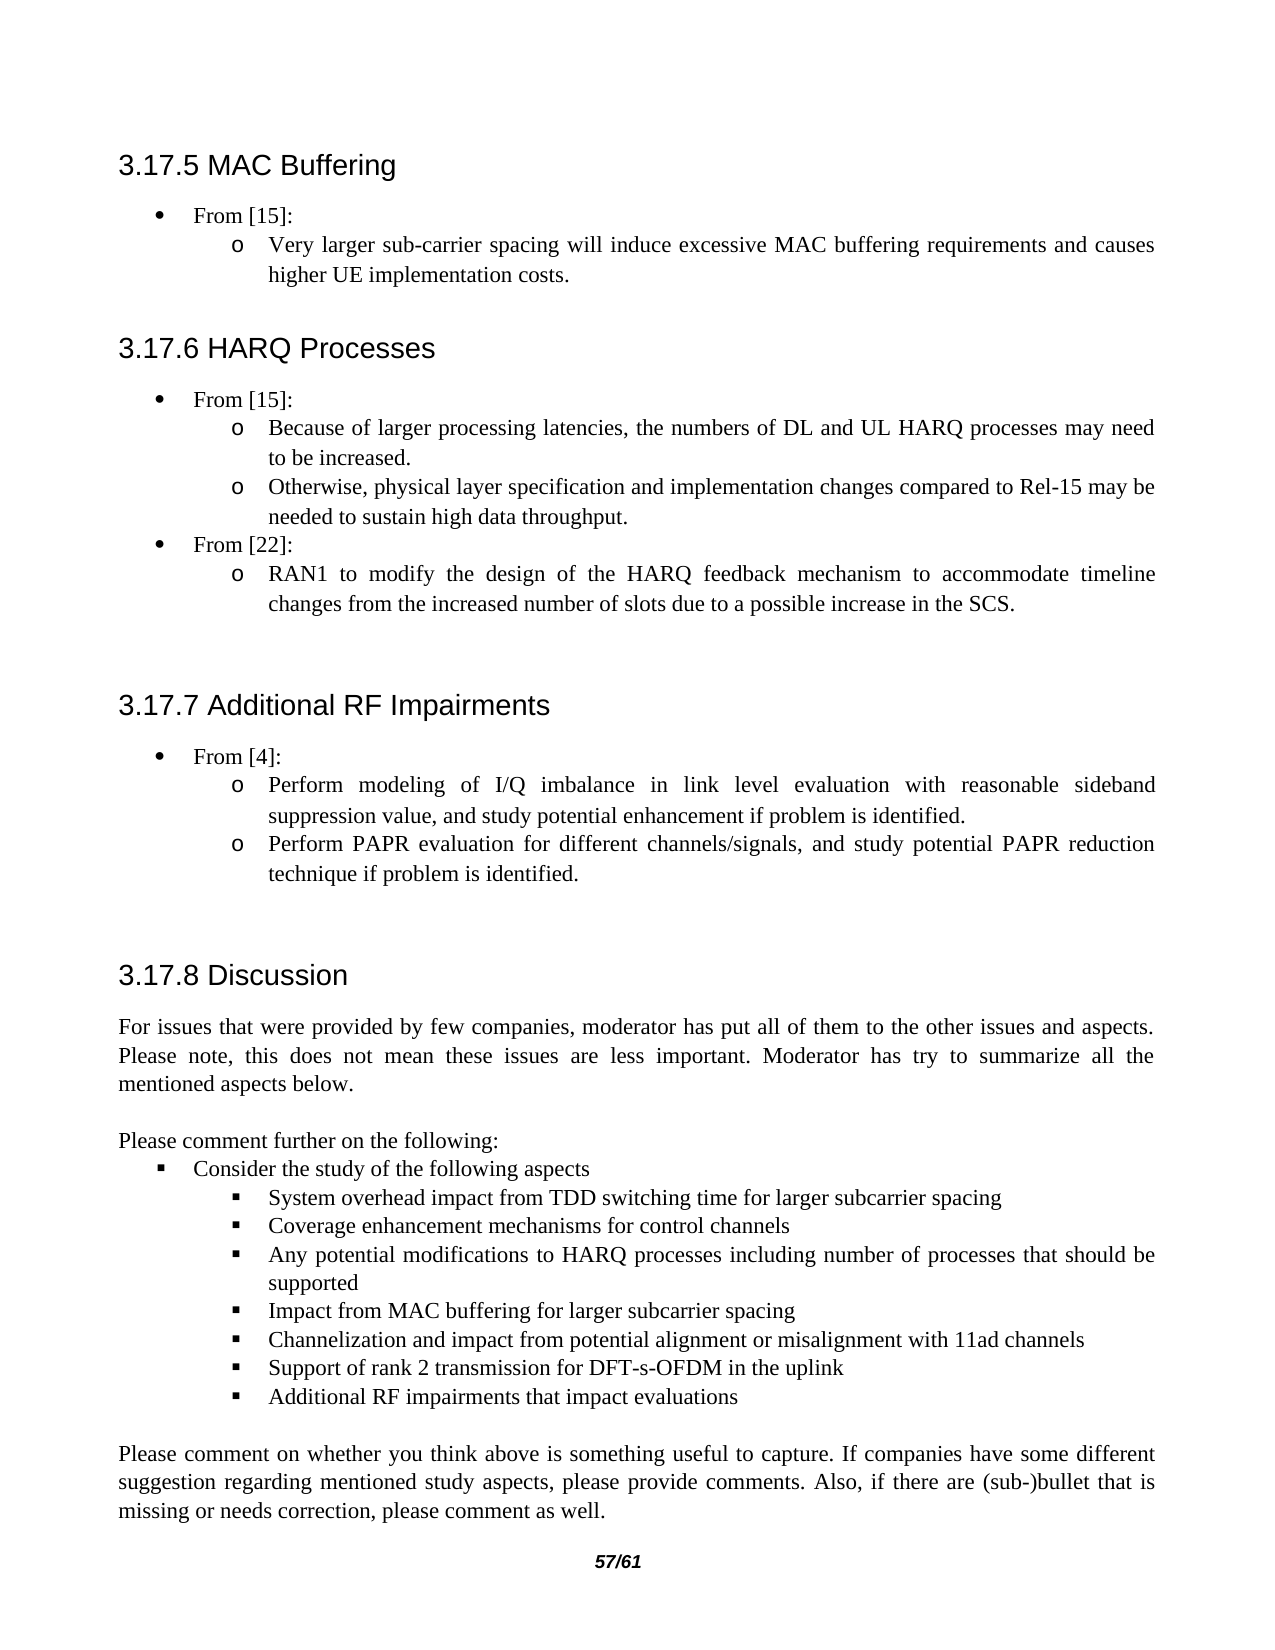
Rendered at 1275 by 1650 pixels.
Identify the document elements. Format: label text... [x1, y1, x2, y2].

text Please comment further on the following: [118, 1127, 1157, 1153]
list From [4]: [156, 743, 1157, 769]
list Very larger sub-carrier spacing will induce excessive MAC buffering requirements and causes higher UE implementation costs. [231, 231, 1157, 288]
list Consider the study of the following aspects [156, 1155, 1157, 1182]
list Support of rank 2 transmission for DFT-s-OFDM in the uplink [231, 1354, 1157, 1381]
subtitle 3.17.5 MAC Buffering [118, 148, 1157, 181]
subtitle 3.17.6 HARQ Processes [118, 331, 1157, 364]
list Coverage enhancement mechanisms for control channels [231, 1212, 1157, 1239]
list Perform PAPR evaluation for different channels/signals, and study potential PAPR reduction technique if problem is identified. [231, 830, 1157, 887]
subtitle 3.17.8 Discussion [118, 958, 1157, 992]
text For issues that were provided by few companies, moderator has put all of them to the other issues and aspects. Please note, this does not mean these issues are less important. Moderator has try to summarize all the mentioned aspects below. [118, 1013, 1157, 1096]
list Otherwise, physical layer specification and implementation changes compared to Rel-15 may be needed to sustain high data throughput. [231, 473, 1157, 529]
list Additional RF impairments that impact evaluations [231, 1383, 1157, 1409]
list Perform modeling of I/Q imbalance in link level evaluation with reasonable sideband suppression value, and study potential enhancement if problem is identified. [231, 771, 1157, 828]
list From [15]: [156, 386, 1157, 412]
subtitle 3.17.7 Additional RF Impairments [118, 688, 1157, 722]
text Please comment on whether you think above is something useful to capture. If companies have some different suggestion regarding mentioned study aspects, please provide comments. Also, if there are (sub-)bullet that is missing or needs correction, please comment as well. [118, 1440, 1157, 1523]
list System overhead impact from TDD switching time for larger subcarrier spacing [231, 1184, 1157, 1210]
list Because of larger processing latencies, the numbers of DL and UL HARQ processes may need to be increased. [231, 414, 1157, 471]
list Impact from MAC buffering for larger subcarrier spacing [231, 1298, 1157, 1324]
list RAN1 to modify the design of the HARQ feedback mechanism to accommodate timeline changes from the increased number of slots due to a possible increase in the SCS. [231, 560, 1157, 617]
list From [15]: [156, 203, 1157, 229]
list From [22]: [156, 532, 1157, 558]
list Channelization and impact from potential alignment or misalignment with 11ad channels [231, 1326, 1157, 1352]
list Any potential modifications to HARQ processes including number of processes that should be supported [231, 1241, 1157, 1296]
